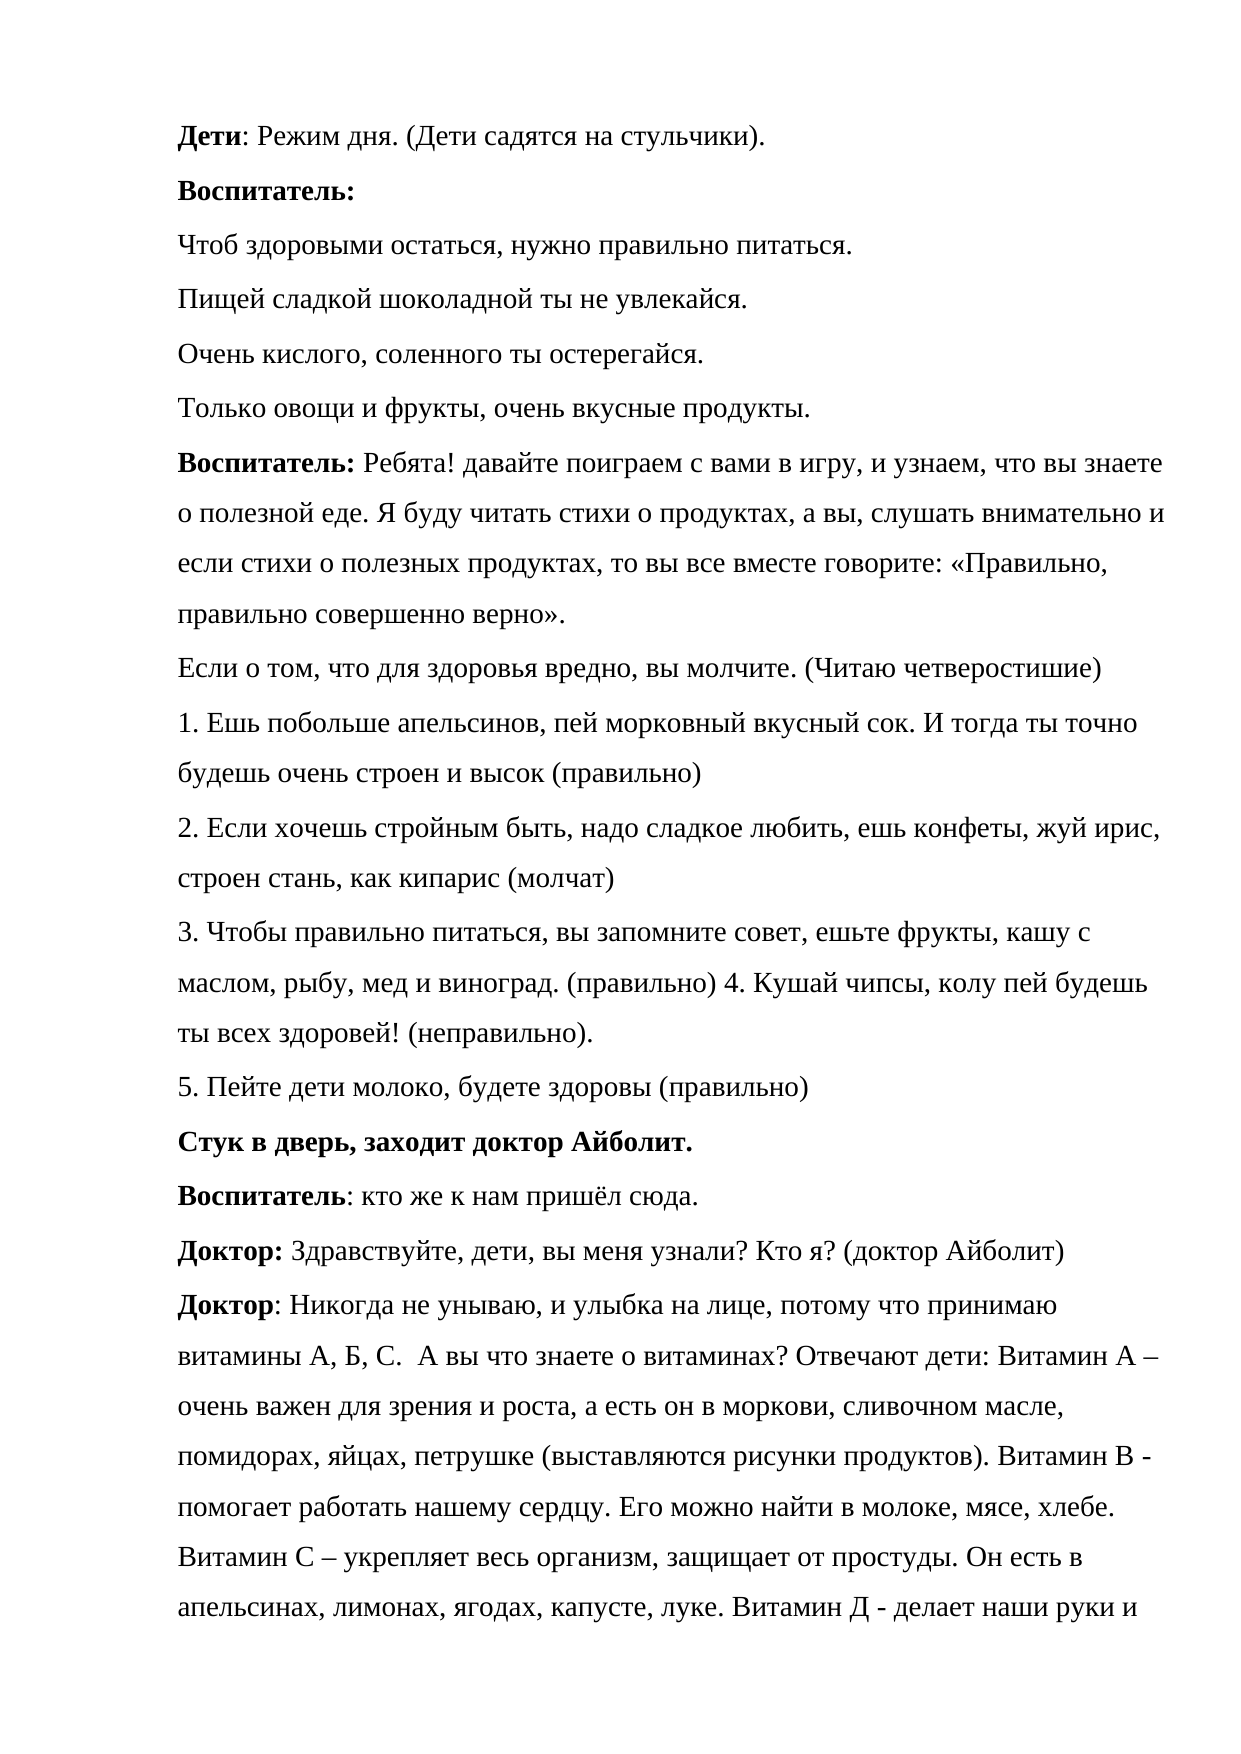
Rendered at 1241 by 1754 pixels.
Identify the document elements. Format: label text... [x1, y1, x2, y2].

text Воспитатель: кто же к нам пришёл сюда. [177, 1178, 1181, 1212]
text Очень кислого, соленного ты остерегайся. [177, 336, 1181, 369]
text Чтоб здоровыми остаться, нужно правильно питаться. [177, 227, 1181, 261]
text Воспитатель: [177, 173, 1181, 206]
text 1. Ешь побольше апельсинов, пей морковный вкусный сок. И тогда ты точно будешь очень строен и высок (правильно) [177, 705, 1181, 789]
text Стук в дверь, заходит доктор Айболит. [177, 1124, 1181, 1158]
text Дети: Режим дня. (Дети садятся на стульчики). [177, 118, 1181, 152]
text Пищей сладкой шоколадной ты не увлекайся. [177, 282, 1181, 315]
text Воспитатель: Ребята! давайте поиграем с вами в игру, и узнаем, что вы знаете о полезной еде. Я буду читать стихи о продуктах, а вы, слушать внимательно и если стихи о полезных продуктах, то вы все вместе говорите: «Правильно, правильно совершенно верно». [177, 445, 1181, 629]
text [177, 1287, 1181, 1623]
text Только овощи и фрукты, очень вкусные продукты. [177, 391, 1181, 424]
text 2. Если хочешь стройным быть, надо сладкое любить, ешь конфеты, жуй ирис, строен стань, как кипарис (молчат) [177, 810, 1181, 893]
text Доктор: Здравствуйте, дети, вы меня узнали? Кто я? (доктор Айболит) [177, 1233, 1181, 1267]
text 5. Пейте дети молоко, будете здоровы (правильно) [177, 1069, 1181, 1103]
text Если о том, что для здоровья вредно, вы молчите. (Читаю четверостишие) [177, 650, 1181, 684]
text 3. Чтобы правильно питаться, вы запомните совет, ешьте фрукты, кашу с маслом, рыбу, мед и виноград. (правильно) 4. Кушай чипсы, колу пей будешь ты всех здоровей! (неправильно). [177, 914, 1181, 1049]
